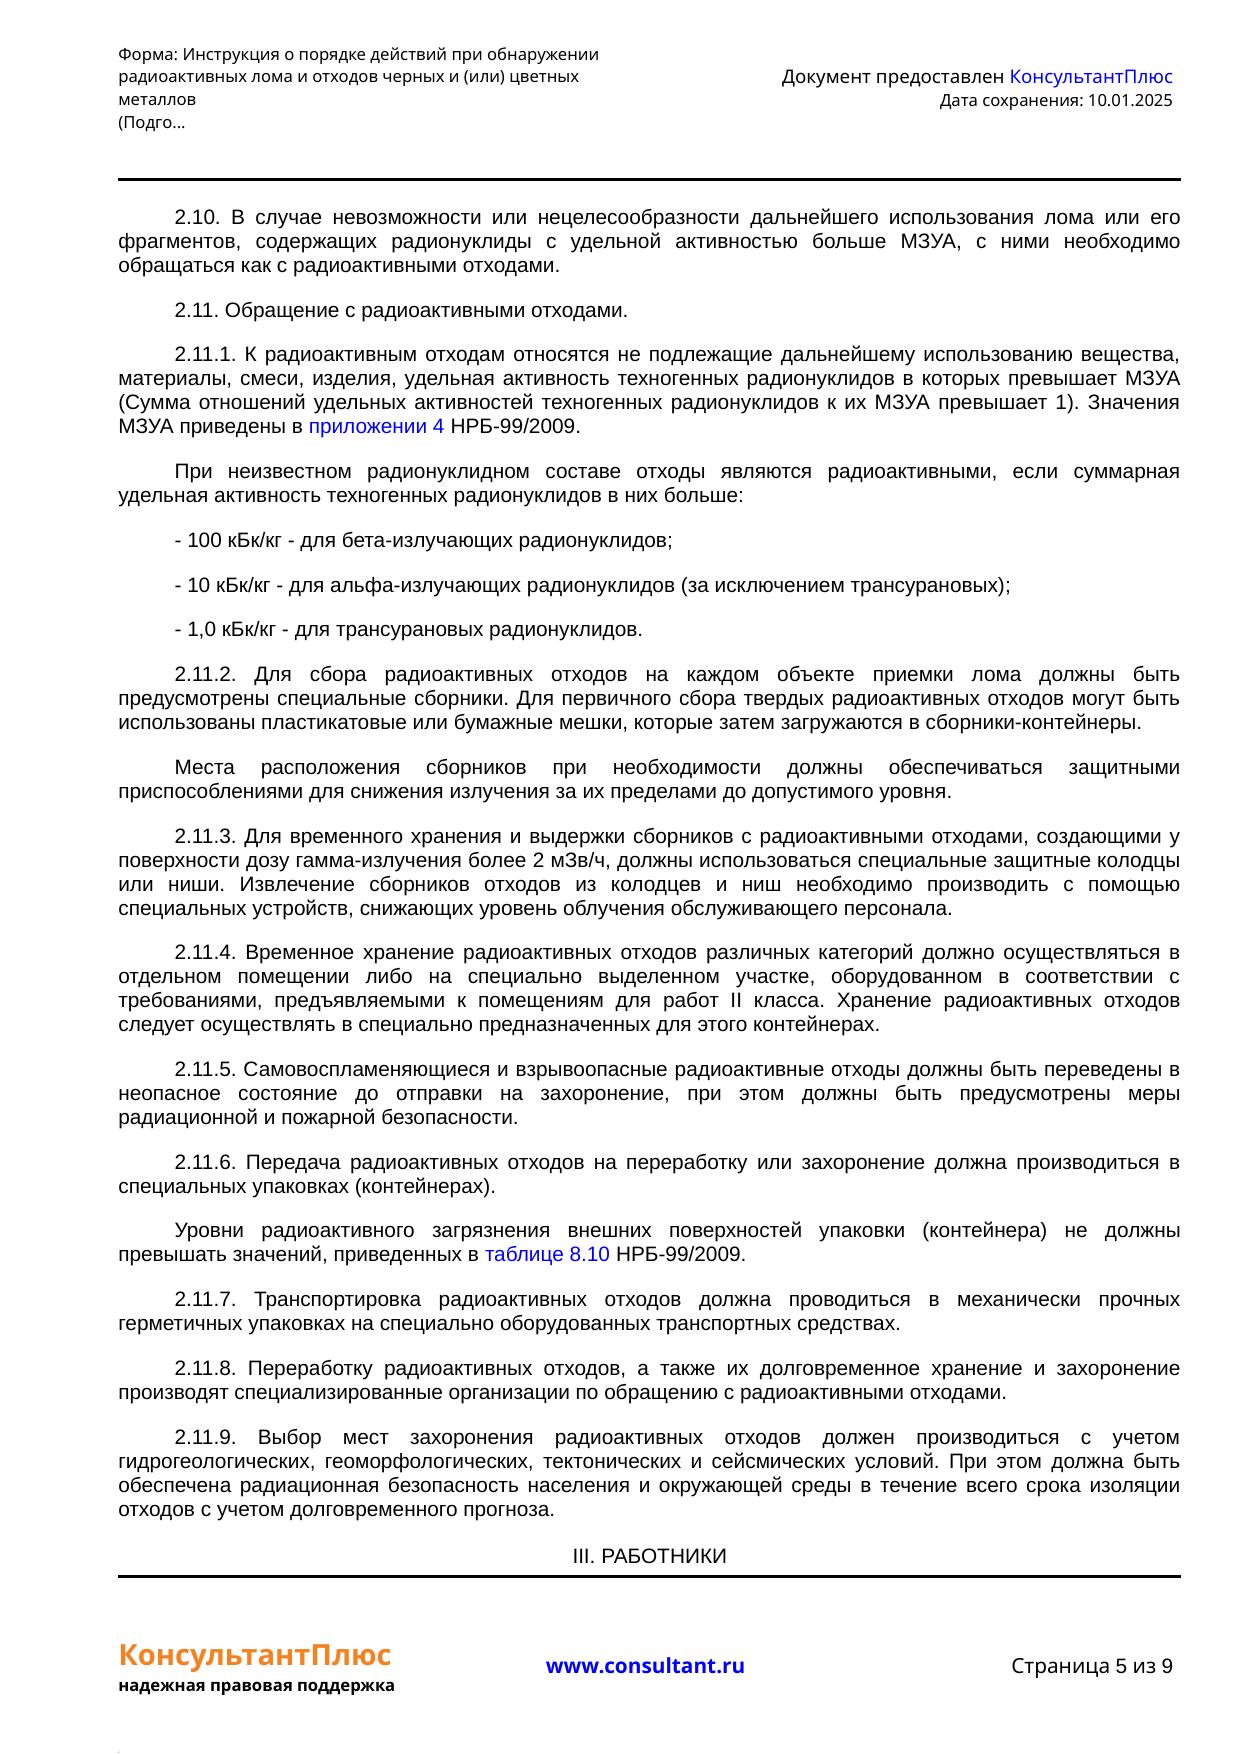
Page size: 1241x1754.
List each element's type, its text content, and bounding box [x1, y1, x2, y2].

text III. РАБОТНИКИ [118, 1544, 1181, 1568]
text 2.11.3. Для временного хранения и выдержки сборников с радиоактивными отходами, создающими у поверхности дозу гамма-излучения более 2 мЗв/ч, должны использоваться специальные защитные колодцы или ниши. Извлечение сборников отходов из колодцев и ниш необходимо производить с помощью специальных устройств, снижающих уровень облучения обслуживающего персонала. [118, 823, 1181, 919]
text - 1,0 кБк/кг - для трансурановых радионуклидов. [118, 617, 1181, 641]
text 2.11.7. Транспортировка радиоактивных отходов должна проводиться в механически прочных герметичных упаковках на специально оборудованных транспортных средствах. [118, 1287, 1181, 1335]
text 2.11.4. Временное хранение радиоактивных отходов различных категорий должно осуществляться в отдельном помещении либо на специально выделенном участке, оборудованном в соответствии с требованиями, предъявляемыми к помещениям для работ II класса. Хранение радиоактивных отходов следует осуществлять в специально предназначенных для этого контейнерах. [118, 940, 1181, 1036]
text Места расположения сборников при необходимости должны обеспечиваться защитными приспособлениями для снижения излучения за их пределами до допустимого уровня. [118, 755, 1181, 803]
text 2.11. Обращение с радиоактивными отходами. [118, 297, 1181, 321]
text 2.11.8. Переработку радиоактивных отходов, а также их долговременное хранение и захоронение производят специализированные организации по обращению с радиоактивными отходами. [118, 1356, 1181, 1404]
text 2.11.5. Самовоспламеняющиеся и взрывоопасные радиоактивные отходы должны быть переведены в неопасное состояние до отправки на захоронение, при этом должны быть предусмотрены меры радиационной и пожарной безопасности. [118, 1057, 1181, 1129]
text - 10 кБк/кг - для альфа-излучающих радионуклидов (за исключением трансурановых); [118, 572, 1181, 596]
text Уровни радиоактивного загрязнения внешних поверхностей упаковки (контейнера) не должны превышать значений, приведенных в таблице 8.10 НРБ-99/2009. [118, 1218, 1181, 1266]
text 2.11.2. Для сбора радиоактивных отходов на каждом объекте приемки лома должны быть предусмотрены специальные сборники. Для первичного сбора твердых радиоактивных отходов могут быть использованы пластикатовые или бумажные мешки, которые затем загружаются в сборники-контейнеры. [118, 662, 1181, 734]
text 2.11.6. Передача радиоактивных отходов на переработку или захоронение должна производиться в специальных упаковках (контейнерах). [118, 1149, 1181, 1197]
text 2.10. В случае невозможности или нецелесообразности дальнейшего использования лома или его фрагментов, содержащих радионуклиды с удельной активностью больше МЗУА, с ними необходимо обращаться как с радиоактивными отходами. [118, 205, 1181, 277]
text При неизвестном радионуклидном составе отходы являются радиоактивными, если суммарная удельная активность техногенных радионуклидов в них больше: [118, 459, 1181, 507]
text - 100 кБк/кг - для бета-излучающих радионуклидов; [118, 528, 1181, 552]
text 2.11.9. Выбор мест захоронения радиоактивных отходов должен производиться с учетом гидрогеологических, геоморфологических, тектонических и сейсмических условий. При этом должна быть обеспечена радиационная безопасность населения и окружающей среды в течение всего срока изоляции отходов с учетом долговременного прогноза. [118, 1424, 1181, 1520]
text 2.11.1. К радиоактивным отходам относятся не подлежащие дальнейшему использованию вещества, материалы, смеси, изделия, удельная активность техногенных радионуклидов в которых превышает МЗУА (Сумма отношений удельных активностей техногенных радионуклидов к их МЗУА превышает 1). Значения МЗУА приведены в приложении 4 НРБ-99/2009. [118, 342, 1181, 438]
